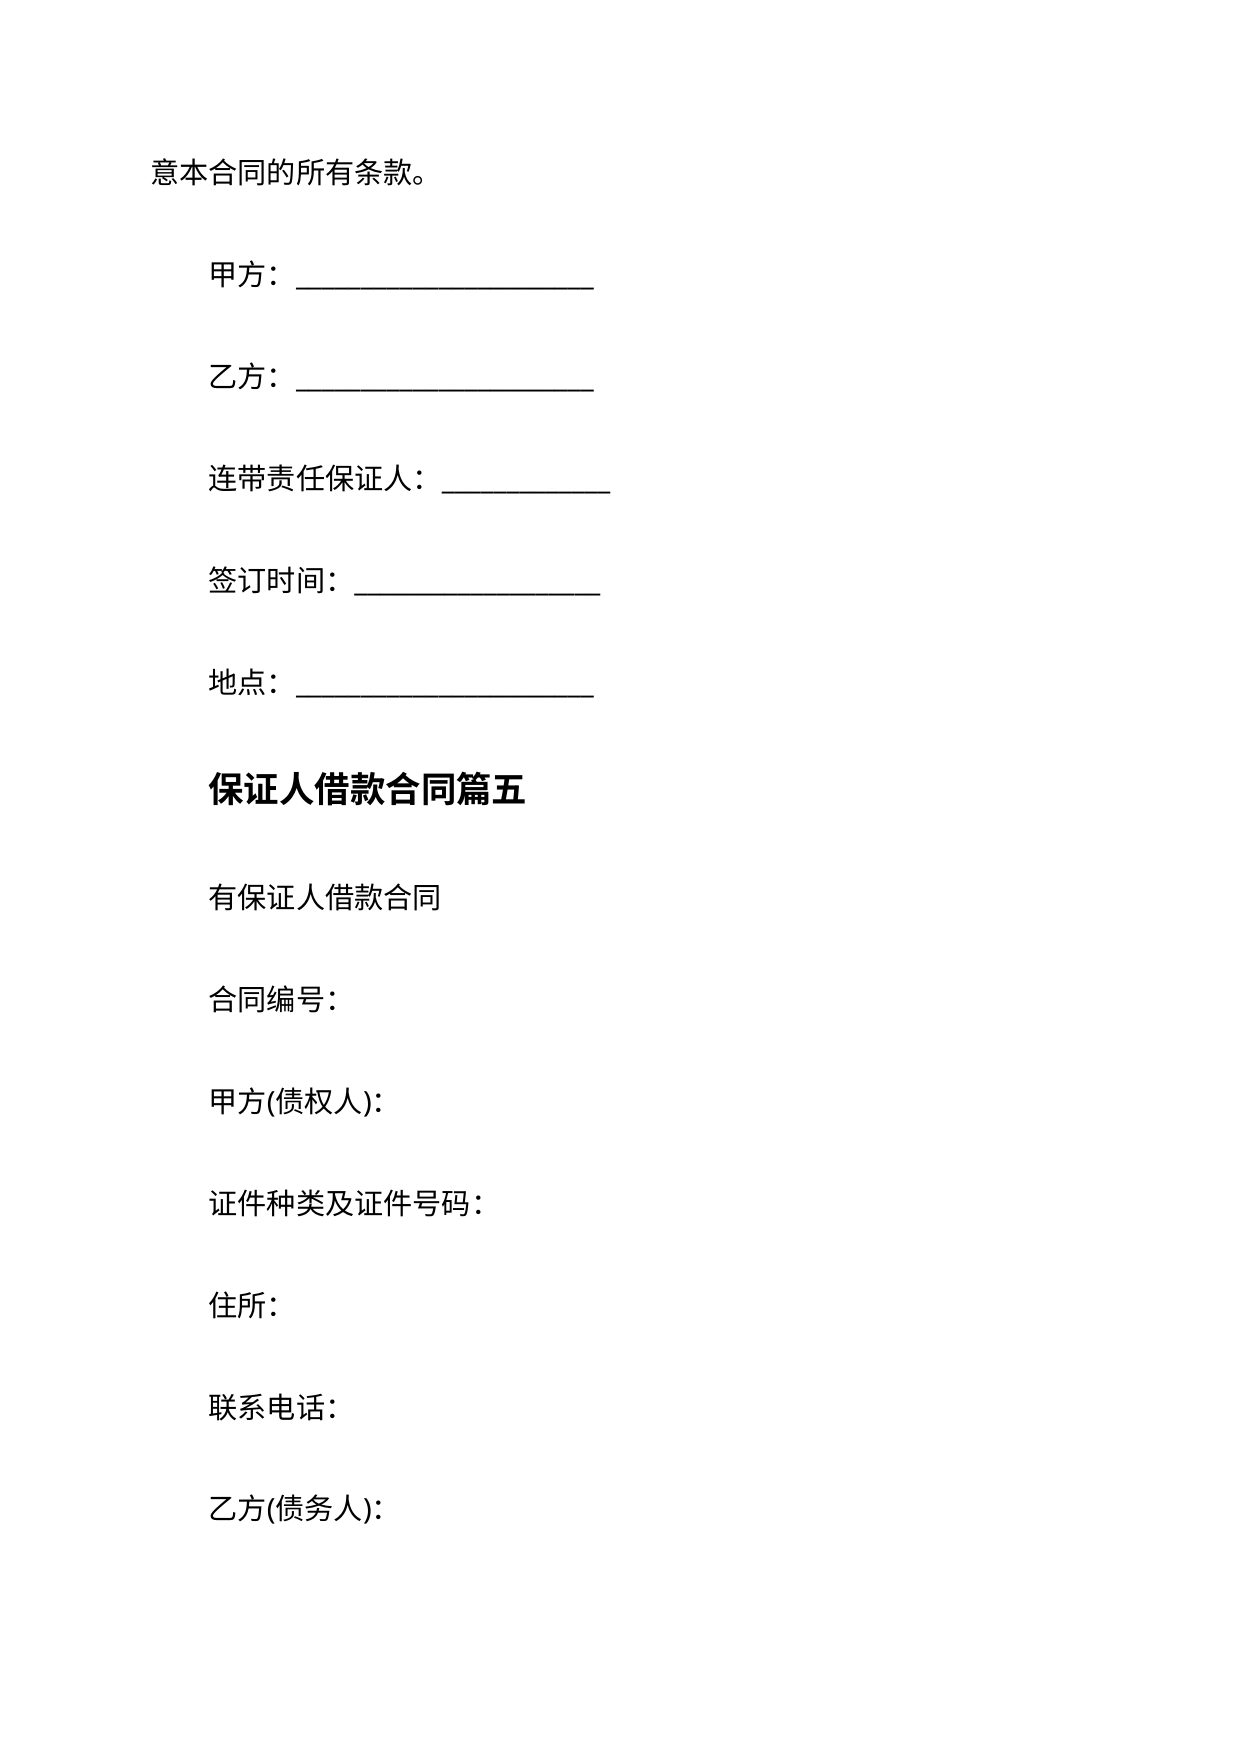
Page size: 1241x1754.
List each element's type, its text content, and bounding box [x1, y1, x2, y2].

text 甲方(债权人)： [150, 1079, 1090, 1121]
text 乙方：_______________________ [150, 354, 1090, 396]
text 连带责任保证人：_____________ [150, 456, 1090, 498]
text 证件种类及证件号码： [150, 1181, 1090, 1223]
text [150, 150, 1090, 192]
text 甲方：_______________________ [150, 252, 1090, 294]
text 保证人借款合同篇五 [150, 762, 1090, 813]
text 地点：_______________________ [150, 660, 1090, 702]
text 有保证人借款合同 [150, 875, 1090, 917]
text 联系电话： [150, 1384, 1090, 1426]
text 住所： [150, 1282, 1090, 1325]
text 签订时间：___________________ [150, 558, 1090, 600]
text 合同编号： [150, 977, 1090, 1019]
text 乙方(债务人)： [150, 1486, 1090, 1528]
